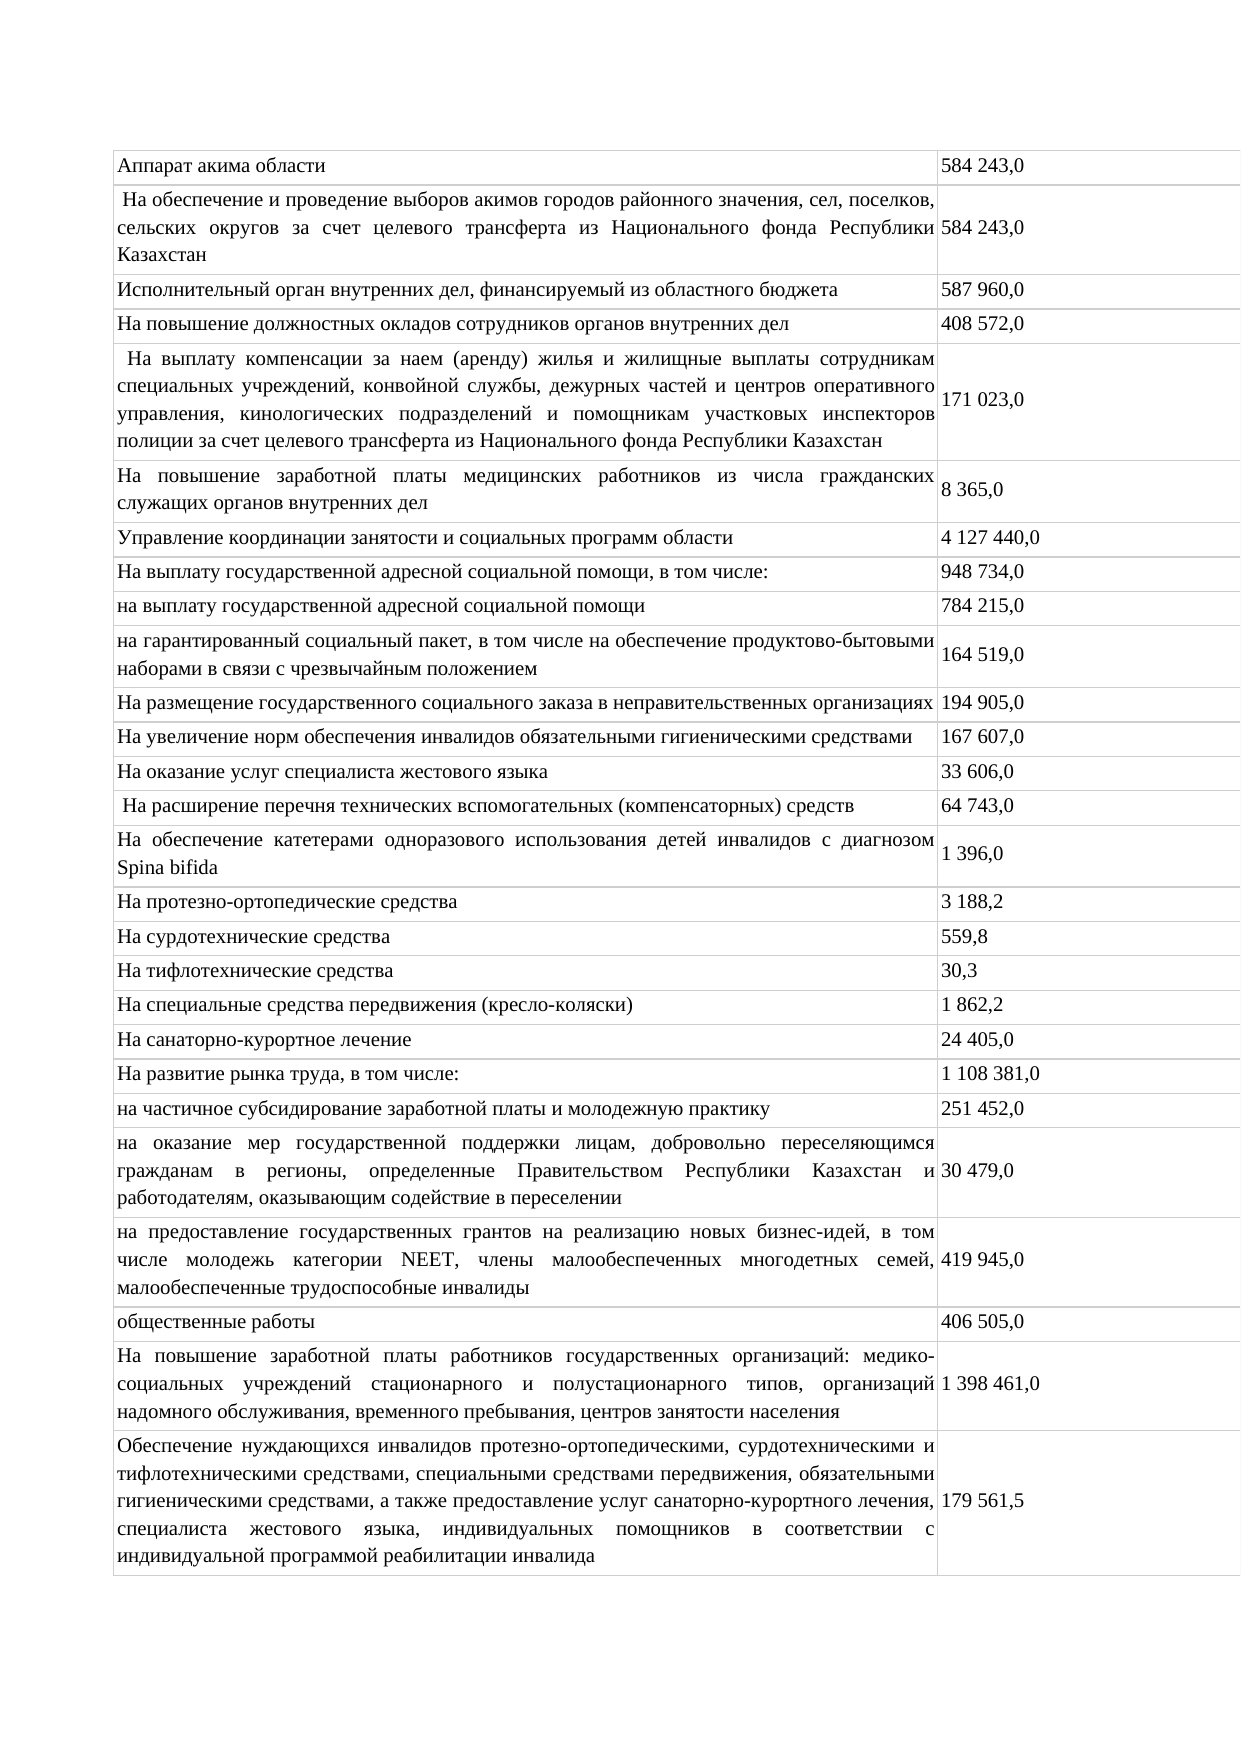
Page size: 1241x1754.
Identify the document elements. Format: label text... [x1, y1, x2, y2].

table_cell 419 945,0 [938, 1218, 1240, 1306]
table_cell 33 606,0 [938, 757, 1240, 790]
table_cell 408 572,0 [938, 310, 1240, 343]
table_cell На повышение должностных окладов сотрудников органов внутренних дел [114, 310, 937, 343]
table_cell 64 743,0 [938, 791, 1240, 824]
table_cell На тифлотехнические средства [114, 956, 937, 989]
table_cell 584 243,0 [938, 186, 1240, 274]
table_cell 1 396,0 [938, 826, 1240, 886]
table_cell 587 960,0 [938, 275, 1240, 308]
table_cell На расширение перечня технических вспомогательных (компенсаторных) средств [114, 791, 937, 824]
table_cell на оказание мер государственной поддержки лицам, добровольно переселяющимся гражданам в регионы, определенные Правительством Республики Казахстан и работодателям, оказывающим содействие в переселении [114, 1128, 937, 1217]
table_cell 1 862,2 [938, 991, 1240, 1024]
table_cell на предоставление государственных грантов на реализацию новых бизнес-идей, в том числе молодежь категории NEET, члены малообеспеченных многодетных семей, малообеспеченные трудоспособные инвалиды [114, 1218, 937, 1306]
table_cell На размещение государственного социального заказа в неправительственных организациях [114, 688, 937, 721]
table_cell На санаторно-курортное лечение [114, 1025, 937, 1058]
table_cell 8 365,0 [938, 461, 1240, 522]
table_cell 559,8 [938, 922, 1240, 955]
table_cell 784 215,0 [938, 592, 1240, 625]
table_cell 948 734,0 [938, 558, 1240, 591]
table_cell 1 108 381,0 [938, 1060, 1240, 1093]
table_cell На выплату компенсации за наем (аренду) жилья и жилищные выплаты сотрудникам специальных учреждений, конвойной службы, дежурных частей и центров оперативного управления, кинологических подразделений и помощникам участковых инспекторов полиции за счет целевого трансферта из Национального фонда Республики Казахстан [114, 344, 937, 460]
table_cell на выплату государственной адресной социальной помощи [114, 592, 937, 625]
table_cell Исполнительный орган внутренних дел, финансируемый из областного бюджета [114, 275, 937, 308]
table_cell На увеличение норм обеспечения инвалидов обязательными гигиеническими средствами [114, 723, 937, 756]
table_cell 584 243,0 [938, 151, 1240, 184]
table_cell На развитие рынка труда, в том числе: [114, 1060, 937, 1093]
table_cell 1 398 461,0 [938, 1342, 1240, 1430]
table_cell 30 479,0 [938, 1128, 1240, 1217]
table_cell Обеспечение нуждающихся инвалидов протезно-ортопедическими, сурдотехническими и тифлотехническими средствами, специальными средствами передвижения, обязательными гигиеническими средствами, а также предоставление услуг санаторно-курортного лечения, специалиста жестового языка, индивидуальных помощников в соответствии с индивидуальной программой реабилитации инвалида [114, 1431, 937, 1575]
table_cell На выплату государственной адресной социальной помощи, в том числе: [114, 558, 937, 591]
table_cell 179 561,5 [938, 1431, 1240, 1575]
table_cell На специальные средства передвижения (кресло-коляски) [114, 991, 937, 1024]
table_cell на гарантированный социальный пакет, в том числе на обеспечение продуктово-бытовыми наборами в cвязи с чрезвычайным положением [114, 626, 937, 687]
table_cell 24 405,0 [938, 1025, 1240, 1058]
table_cell На повышение заработной платы работников государственных организаций: медико-социальных учреждений стационарного и полустационарного типов, организаций надомного обслуживания, временного пребывания, центров занятости населения [114, 1342, 937, 1430]
table_cell 4 127 440,0 [938, 523, 1240, 556]
table_cell 194 905,0 [938, 688, 1240, 721]
table_cell Аппарат акима области [114, 151, 937, 184]
table_cell На сурдотехнические средства [114, 922, 937, 955]
table_cell 3 188,2 [938, 888, 1240, 921]
table_cell 171 023,0 [938, 344, 1240, 460]
table_cell 406 505,0 [938, 1308, 1240, 1341]
table_cell На протезно-ортопедические средства [114, 888, 937, 921]
table_cell 167 607,0 [938, 723, 1240, 756]
table_cell На повышение заработной платы медицинских работников из числа гражданских служащих органов внутренних дел [114, 461, 937, 522]
table_cell На обеспечение катетерами одноразового использования детей инвалидов с диагнозом Spina bifida [114, 826, 937, 886]
table_cell 30,3 [938, 956, 1240, 989]
table_cell 164 519,0 [938, 626, 1240, 687]
table_cell на частичное субсидирование заработной платы и молодежную практику [114, 1094, 937, 1127]
table_cell На обеспечение и проведение выборов акимов городов районного значения, сел, поселков, сельских округов за счет целевого трансферта из Национального фонда Республики Казахстан [114, 186, 937, 274]
table_cell 251 452,0 [938, 1094, 1240, 1127]
table_cell Управление координации занятости и социальных программ области [114, 523, 937, 556]
table_cell На оказание услуг специалиста жестового языка [114, 757, 937, 790]
table_cell общественные работы [114, 1308, 937, 1341]
